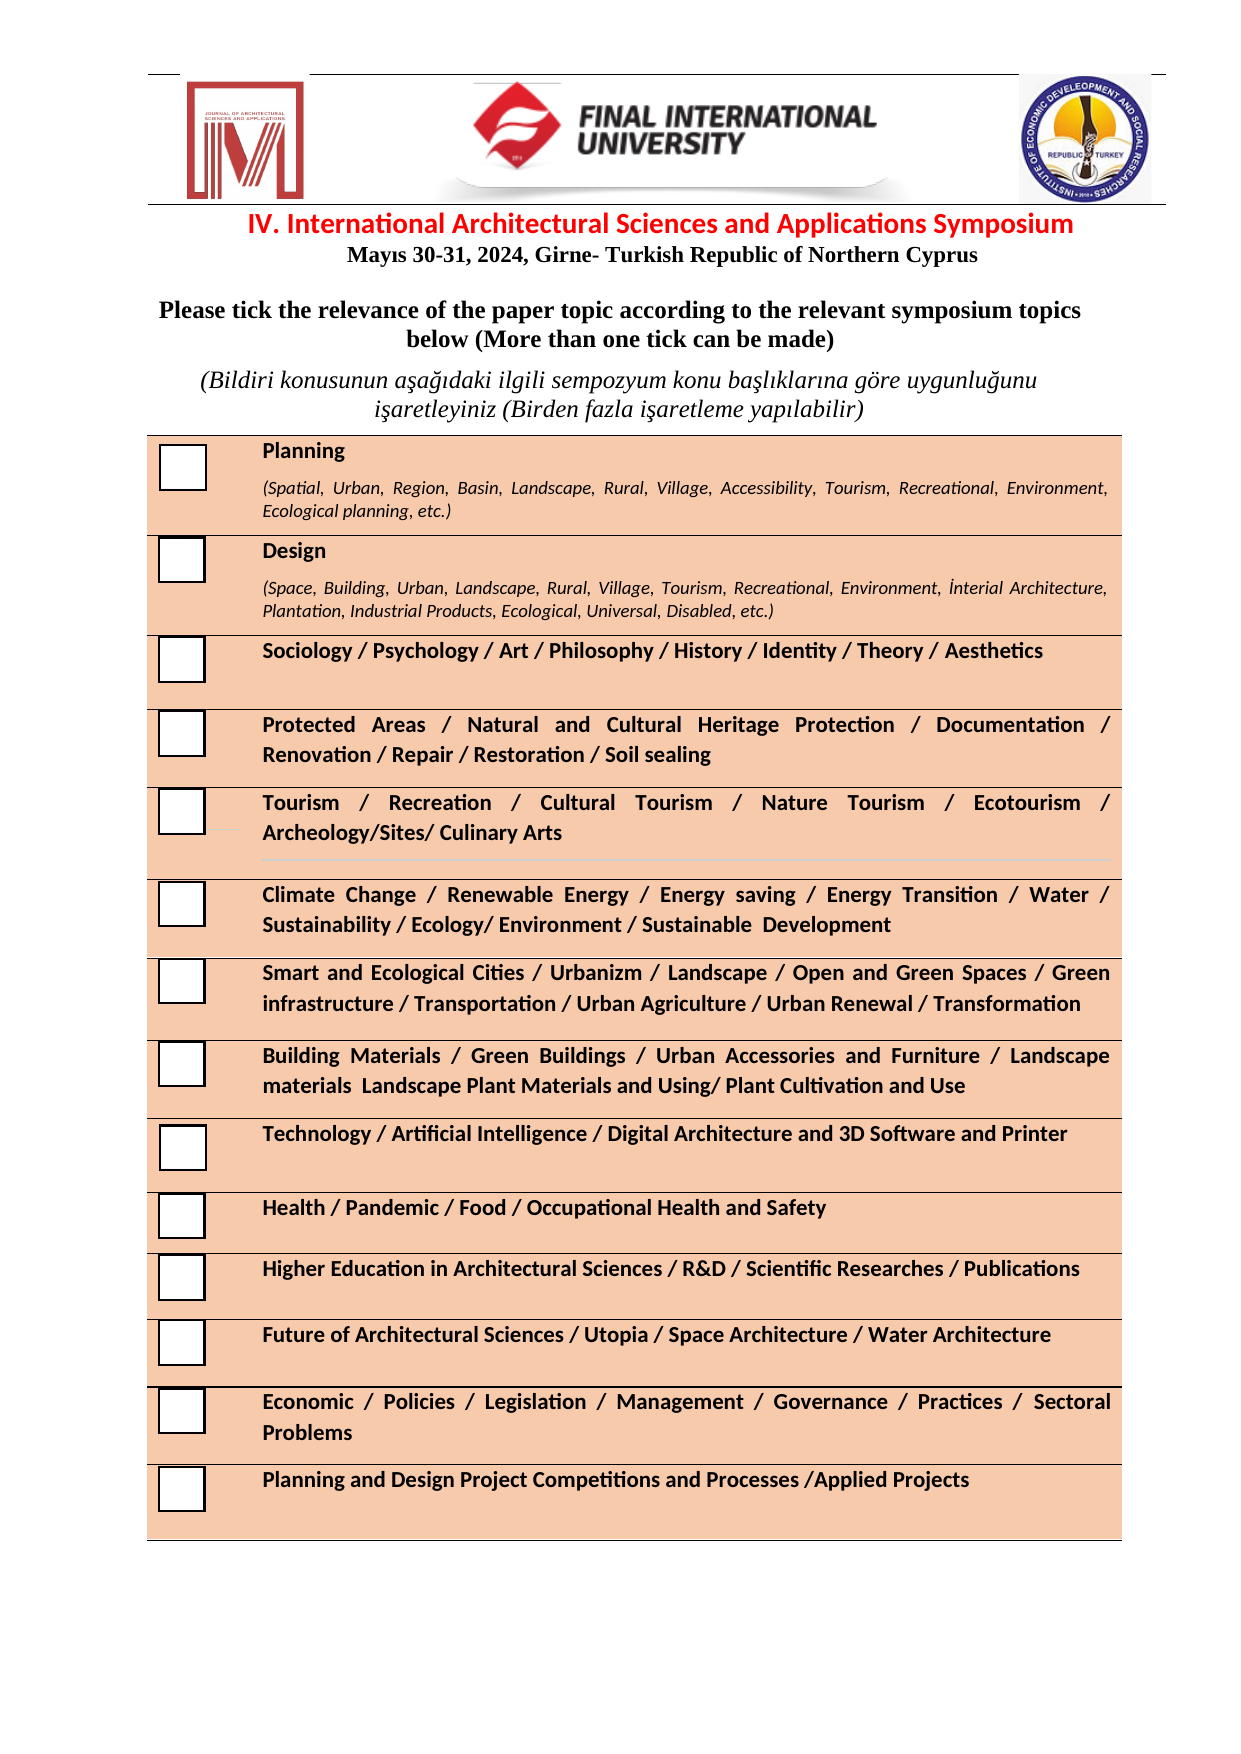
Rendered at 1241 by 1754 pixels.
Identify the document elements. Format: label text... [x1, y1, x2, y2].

table_cell [147, 536, 251, 635]
table_cell Building Materials / Green Buildings / Urban Accessories and Furniture / Landscape materials Landscape Plant Materials and Using/ Plant Cultivation and Use [251, 1041, 1122, 1118]
table_cell [147, 1465, 251, 1539]
picture [419, 74, 927, 202]
table_cell [147, 1193, 251, 1253]
table_cell Design (Space, Building, Urban, Landscape, Rural, Village, Tourism, Recreational, Environment, İnterial Architecture, Plantation, Industrial Products, Ecological, Universal, Disabled, etc.) [251, 536, 1122, 635]
table_cell [147, 788, 251, 879]
table_cell [147, 1254, 251, 1319]
picture [180, 74, 310, 204]
table_cell Protected Areas / Natural and Cultural Heritage Protection / Documentation / Renovation / Repair / Restoration / Soil sealing [251, 710, 1122, 787]
text Please tick the relevance of the paper topic according to the relevant symposium topics below (More than one tick can be made) [148, 295, 1093, 352]
table_cell [147, 710, 251, 787]
table_header Planning (Spatial, Urban, Region, Basin, Landscape, Rural, Village, Accessibility, Tourism, Recreational, Environment, Ecological planning, etc.) [251, 436, 1122, 535]
table_cell Health / Pandemic / Food / Occupational Health and Safety [251, 1193, 1122, 1253]
table_cell Future of Architectural Sciences / Utopia / Space Architecture / Water Architecture [251, 1320, 1122, 1386]
table_cell [147, 1119, 251, 1192]
table_cell Economic / Policies / Legislation / Management / Governance / Practices / Sectoral Problems [251, 1388, 1122, 1464]
table_cell Planning and Design Project Competitions and Processes /Applied Projects [251, 1465, 1122, 1539]
table_cell [147, 1041, 251, 1118]
table_cell Higher Education in Architectural Sciences / R&D / Scientific Researches / Publications [251, 1254, 1122, 1319]
table_cell [147, 959, 251, 1040]
text (Bildiri konusunun aşağıdaki ilgili sempozyum konu başlıklarına göre uygunluğunu işaretleyiniz (Birden fazla işaretleme yapılabilir) [148, 365, 1093, 422]
table_cell [147, 1388, 251, 1464]
table_cell Tourism / Recreation / Cultural Tourism / Nature Tourism / Ecotourism / Archeology/Sites/ Culinary Arts [251, 788, 1122, 879]
picture [1018, 74, 1152, 204]
table_cell [147, 880, 251, 957]
table_cell Smart and Ecological Cities / Urbanizm / Landscape / Open and Green Spaces / Green infrastructure / Transportation / Urban Agriculture / Urban Renewal / Transformation [251, 959, 1122, 1040]
table_header [147, 436, 251, 535]
table_cell [147, 636, 251, 709]
table_cell [147, 1320, 251, 1386]
table_cell Sociology / Psychology / Art / Philosophy / History / Identity / Theory / Aesthetics [251, 636, 1122, 709]
table_cell Climate Change / Renewable Energy / Energy saving / Energy Transition / Water / Sustainability / Ecology/ Environment / Sustainable Development [251, 880, 1122, 957]
table_cell Technology / Artificial Intelligence / Digital Architecture and 3D Software and Printer [251, 1119, 1122, 1192]
